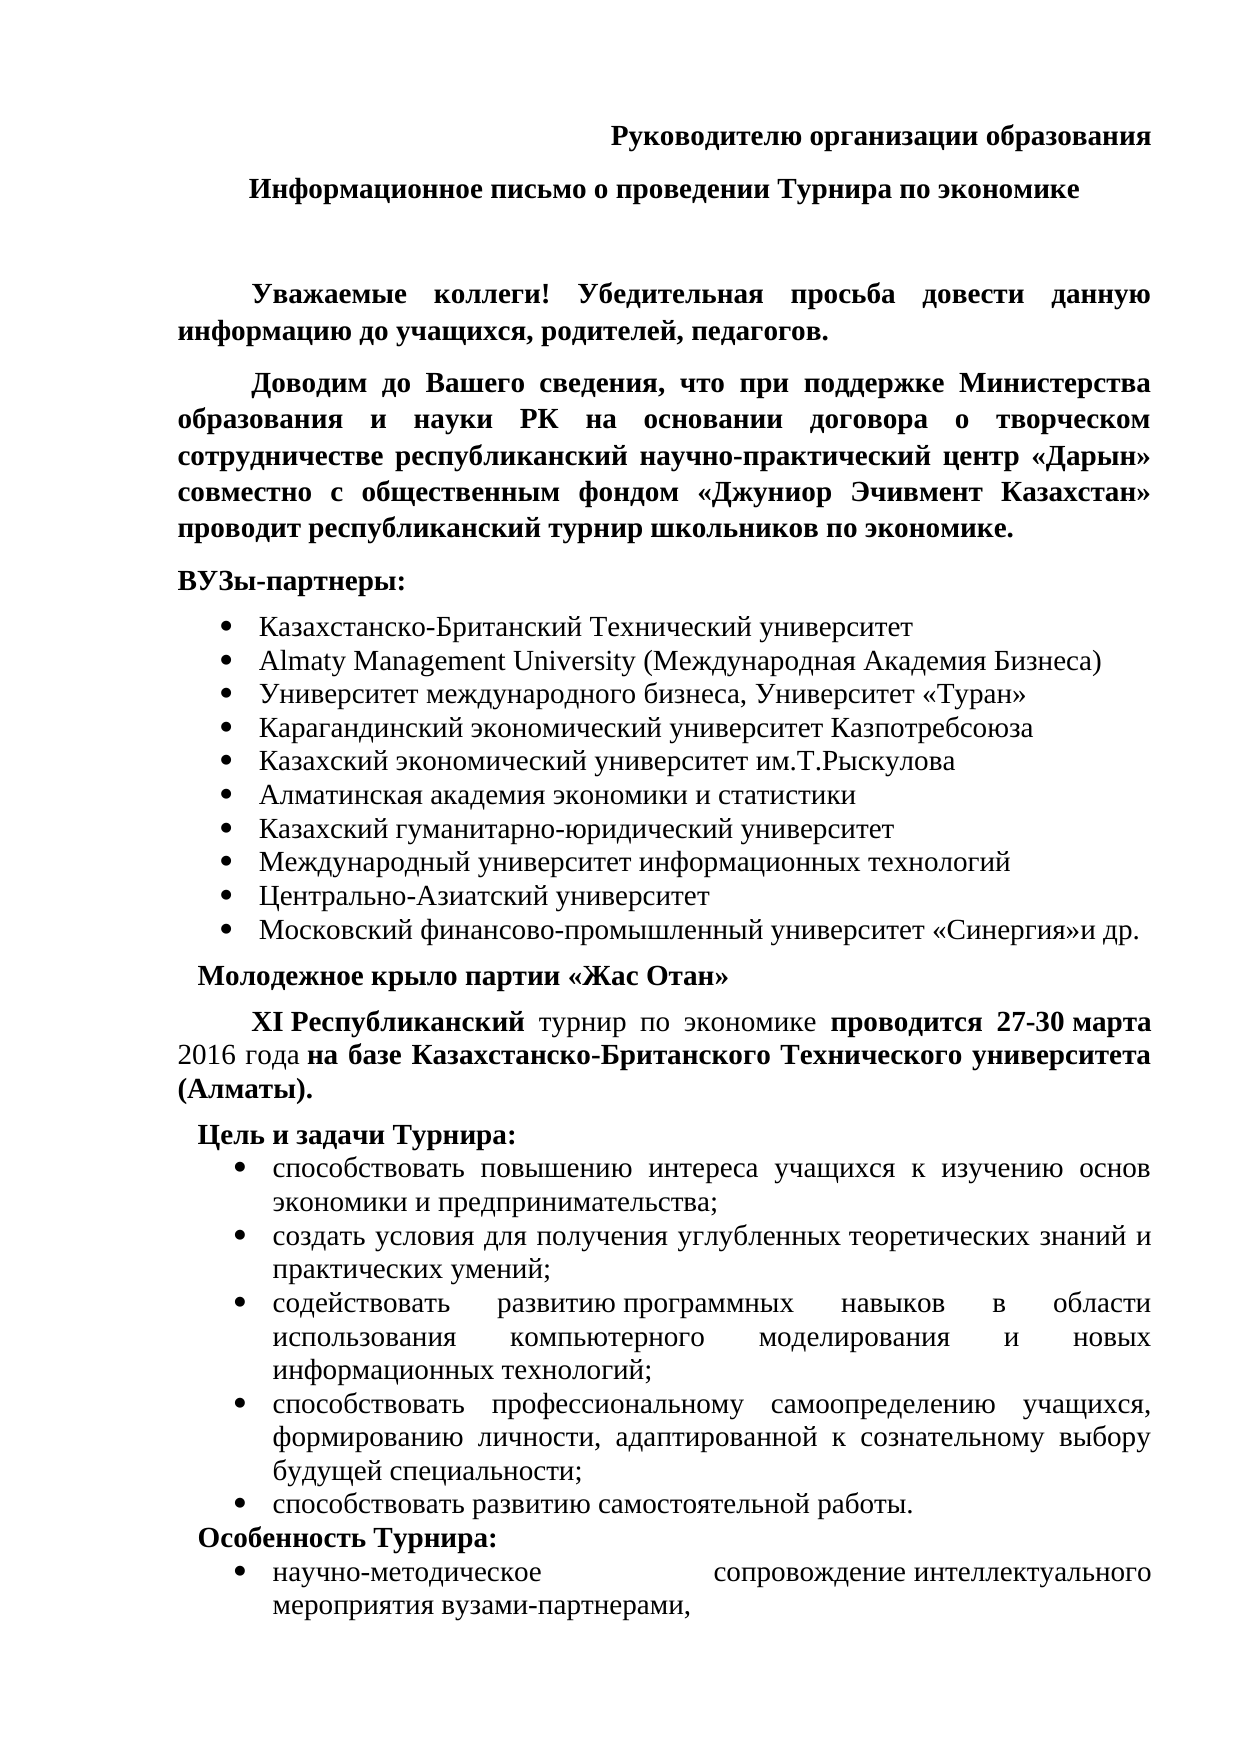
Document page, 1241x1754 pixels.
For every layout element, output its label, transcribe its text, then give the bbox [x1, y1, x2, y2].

list способствовать развитию самостоятельной работы. [235, 1486, 1152, 1520]
list Карагандинский экономический университет Казпотребсоюза [221, 710, 1152, 743]
list Almaty Management University (Международная Академия Бизнеса) [221, 643, 1152, 676]
text Уважаемые коллеги! Убедительная просьба довести данную информацию до учащихся, родителей, педагогов. [177, 277, 1152, 346]
text Особенность Турнира: [177, 1520, 1152, 1554]
text Молодежное крыло партии «Жас Отан» [177, 958, 1152, 991]
text ВУЗы-партнеры: [177, 563, 1152, 596]
list Центрально-Азиатский университет [221, 878, 1152, 912]
list Московский финансово-промышленный университет «Синергия»и др. [221, 912, 1152, 945]
text XI Республиканский турнир по экономике проводится 27-30 марта 2016 года на базе Казахстанско-Британского Технического университета (Алматы). [177, 1004, 1152, 1104]
list Казахстанско-Британский Технический университет [221, 609, 1152, 643]
text Цель и задачи Турнира: [177, 1117, 1152, 1151]
list Казахский экономический университет им.Т.Рыскулова [221, 743, 1152, 777]
text Доводим до Вашего сведения, что при поддержке Министерства образования и науки РК на основании договора о творческом сотрудничестве республиканский научно-практический центр «Дарын» совместно с общественным фондом «Джуниор Эчивмент Казахстан» проводит республиканский турнир школьников по экономике. [177, 366, 1152, 544]
text Информационное письмо о проведении Турнира по экономике [177, 171, 1152, 204]
list Казахский гуманитарно-юридический университет [221, 811, 1152, 844]
list научно-методическое сопровождение интеллектуального мероприятия вузами-партнерами, [235, 1554, 1152, 1621]
list Международный университет информационных технологий [221, 844, 1152, 878]
list Университет международного бизнеса, Университет «Туран» [221, 676, 1152, 710]
text Руководителю организации образования [177, 118, 1152, 152]
list способствовать повышению интереса учащихся к изучению основ экономики и предпринимательства; [235, 1151, 1152, 1218]
list Алматинская академия экономики и статистики [221, 777, 1152, 811]
list способствовать профессиональному самоопределению учащихся, формированию личности, адаптированной к сознательному выбору будущей специальности; [235, 1386, 1152, 1486]
list создать условия для получения углубленных теоретических знаний и практических умений; [235, 1218, 1152, 1285]
list содействовать развитию программных навыков в области использования компьютерного моделирования и новых информационных технологий; [235, 1285, 1152, 1386]
